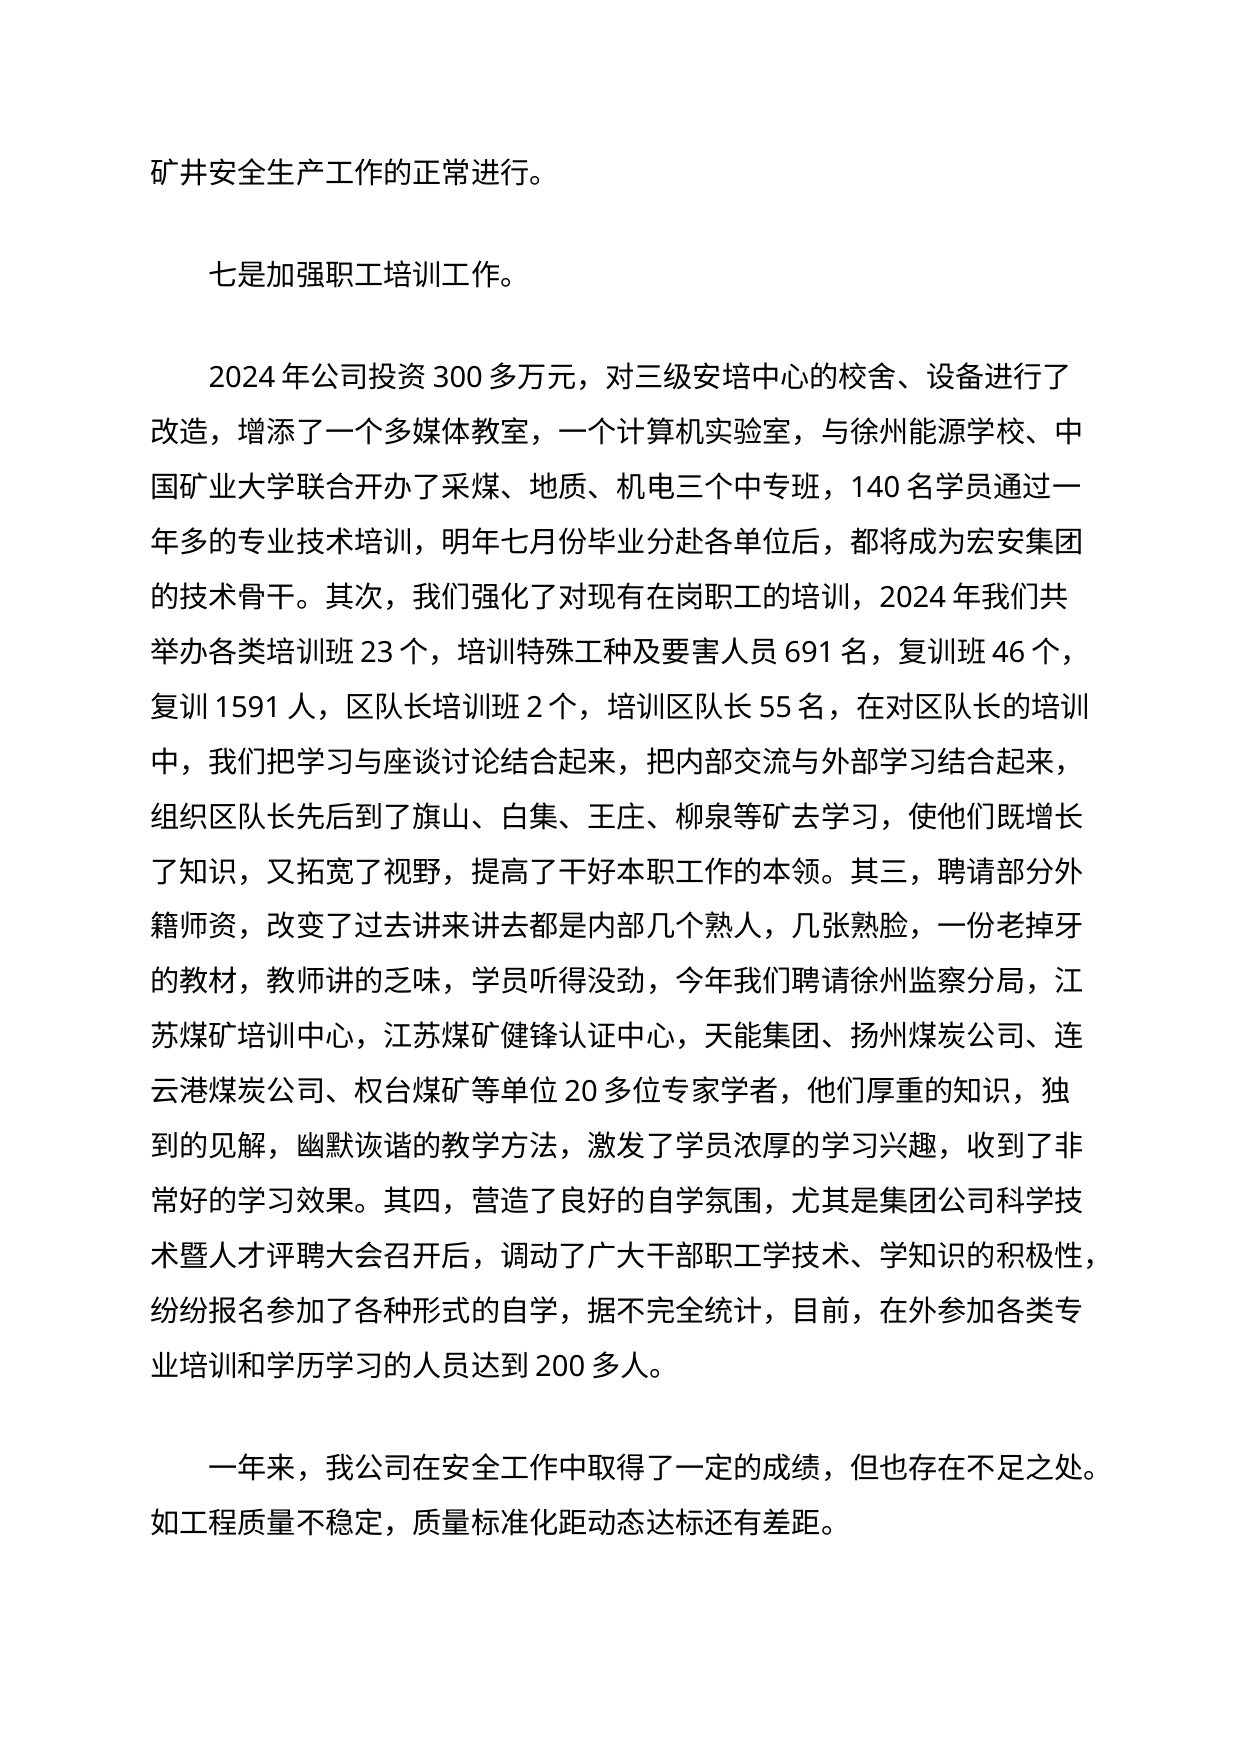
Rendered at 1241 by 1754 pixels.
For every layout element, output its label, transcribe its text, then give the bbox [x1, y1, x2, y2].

text 2024年公司投资300多万元，对三级安培中心的校舍、设备进行了改造，增添了一个多媒体教室，一个计算机实验室，与徐州能源学校、中国矿业大学联合开办了采煤、地质、机电三个中专班，140名学员通过一年多的专业技术培训，明年七月份毕业分赴各单位后，都将成为宏安集团的技术骨干。其次，我们强化了对现有在岗职工的培训，2024年我们共举办各类培训班23个，培训特殊工种及要害人员691名，复训班46个，复训1591人，区队长培训班2个，培训区队长55名，在对区队长的培训中，我们把学习与座谈讨论结合起来，把内部交流与外部学习结合起来，组织区队长先后到了旗山、白集、王庄、柳泉等矿去学习，使他们既增长了知识，又拓宽了视野，提高了干好本职工作的本领。其三，聘请部分外籍师资，改变了过去讲来讲去都是内部几个熟人，几张熟脸，一份老掉牙的教材，教师讲的乏味，学员听得没劲，今年我们聘请徐州监察分局，江苏煤矿培训中心，江苏煤矿健锋认证中心，天能集团、扬州煤炭公司、连云港煤炭公司、权台煤矿等单位20多位专家学者，他们厚重的知识，独到的见解，幽默诙谐的教学方法，激发了学员浓厚的学习兴趣，收到了非常好的学习效果。其四，营造了良好的自学氛围，尤其是集团公司科学技术暨人才评聘大会召开后，调动了广大干部职工学技术、学知识的积极性，纷纷报名参加了各种形式的自学，据不完全统计，目前，在外参加各类专业培训和学历学习的人员达到200多人。 [150, 353, 1090, 1385]
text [150, 150, 1090, 192]
text 七是加强职工培训工作。 [150, 252, 1090, 294]
text 一年来，我公司在安全工作中取得了一定的成绩，但也存在不足之处。如工程质量不稳定，质量标准化距动态达标还有差距。 [150, 1444, 1090, 1541]
